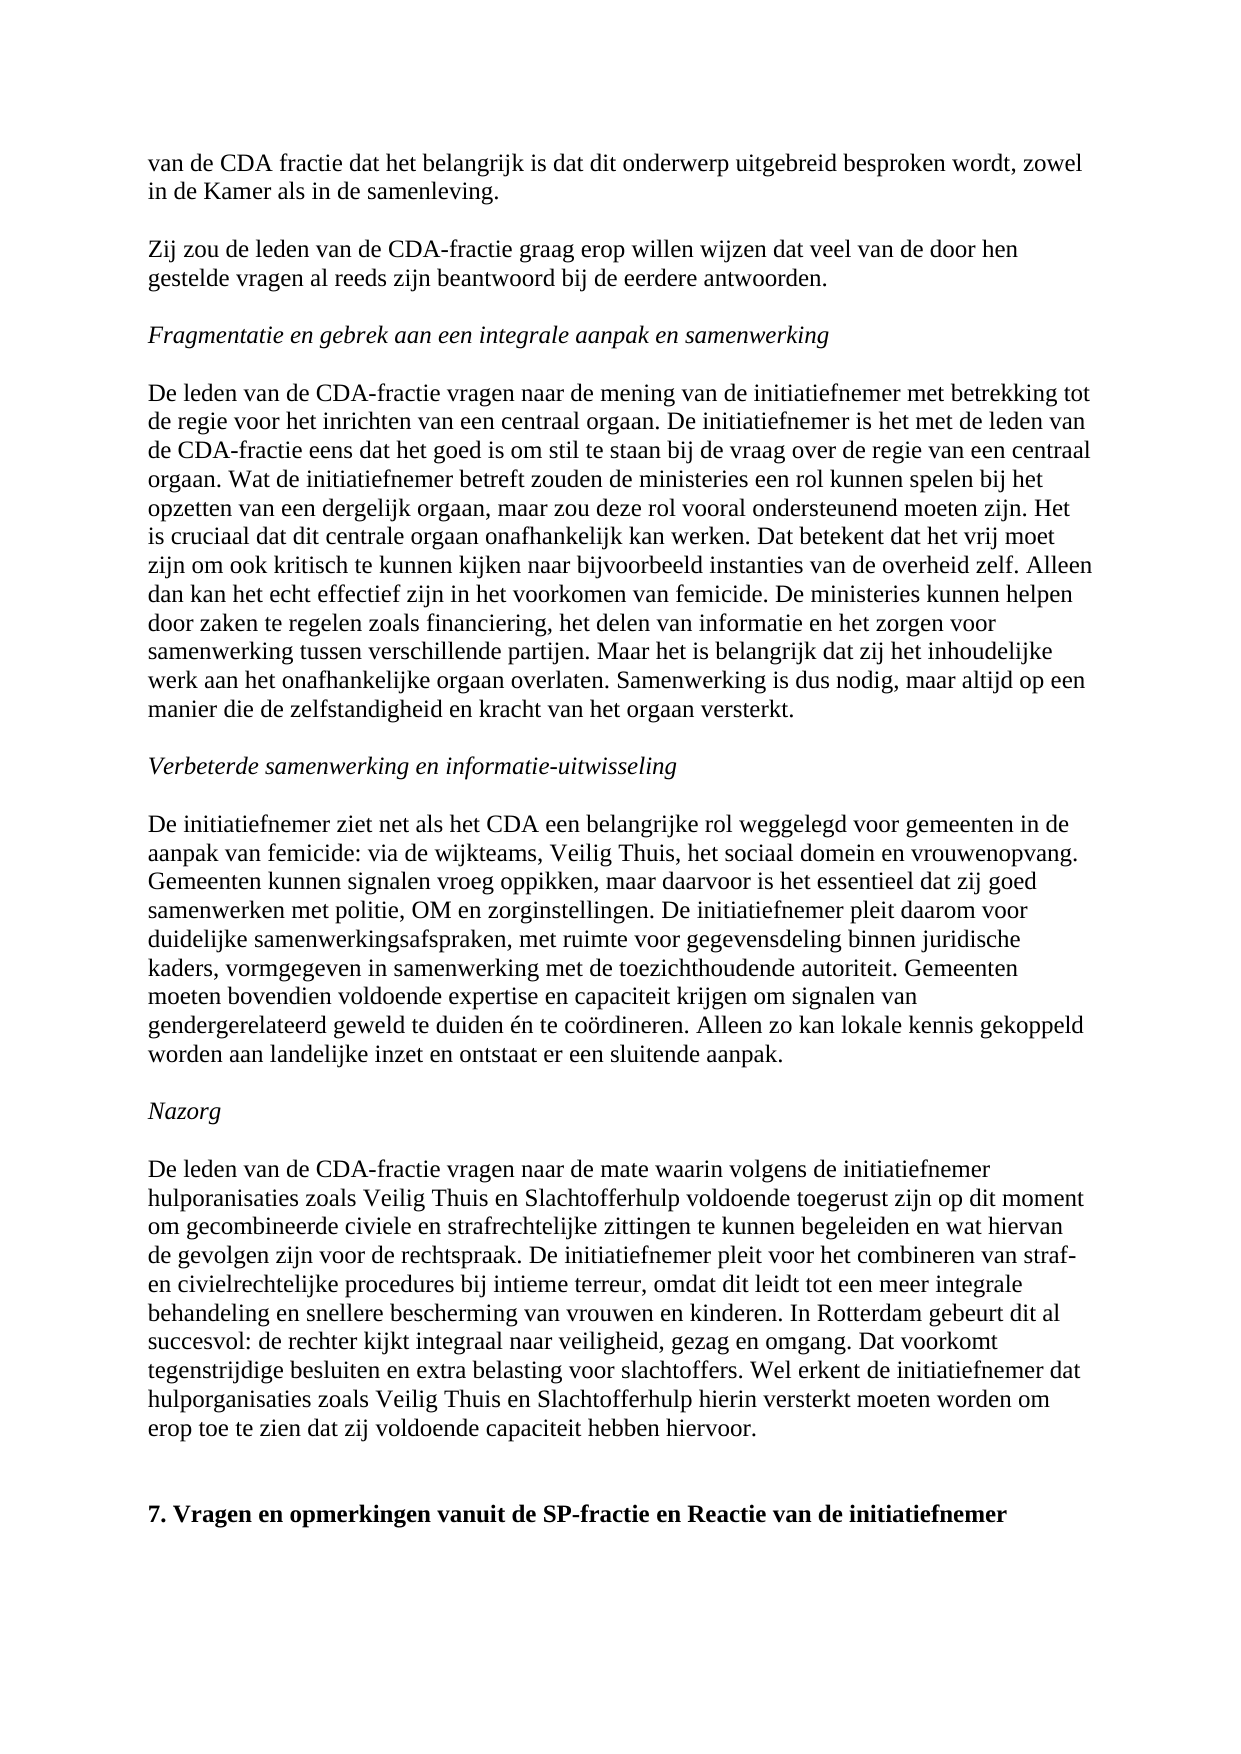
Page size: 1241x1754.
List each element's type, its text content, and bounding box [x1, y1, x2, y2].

text Nazorg [148, 1068, 1093, 1125]
text 7. Vragen en opmerkingen vanuit de SP-fractie en Reactie van de initiatiefnemer [148, 1499, 1093, 1528]
text De initiatiefnemer ziet net als het CDA een belangrijke rol weggelegd voor gemeenten in de aanpak van femicide: via de wijkteams, Veilig Thuis, het sociaal domein en vrouwenopvang. Gemeenten kunnen signalen vroeg oppikken, maar daarvoor is het essentieel dat zij goed samenwerken met politie, OM en zorginstellingen. De initiatiefnemer pleit daarom voor duidelijke samenwerkingsafspraken, met ruimte voor gegevensdeling binnen juridische kaders, vormgegeven in samenwerking met de toezichthoudende autoriteit. Gemeenten moeten bovendien voldoende expertise en capaciteit krijgen om signalen van gendergerelateerd geweld te duiden én te coördineren. Alleen zo kan lokale kennis gekoppeld worden aan landelijke inzet en ontstaat er een sluitende aanpak. [148, 780, 1093, 1068]
text Zij zou de leden van de CDA-fractie graag erop willen wijzen dat veel van de door hen gestelde vragen al reeds zijn beantwoord bij de eerdere antwoorden. [148, 205, 1093, 291]
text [148, 148, 1093, 205]
text Fragmentatie en gebrek aan een integrale aanpak en samenwerking [148, 320, 1093, 349]
text De leden van de CDA-fractie vragen naar de mening van de initiatiefnemer met betrekking tot de regie voor het inrichten van een centraal orgaan. De initiatiefnemer is het met de leden van de CDA-fractie eens dat het goed is om stil te staan bij de vraag over de regie van een centraal orgaan. Wat de initiatiefnemer betreft zouden de ministeries een rol kunnen spelen bij het opzetten van een dergelijk orgaan, maar zou deze rol vooral ondersteunend moeten zijn. Het is cruciaal dat dit centrale orgaan onafhankelijk kan werken. Dat betekent dat het vrij moet zijn om ook kritisch te kunnen kijken naar bijvoorbeeld instanties van de overheid zelf. Alleen dan kan het echt effectief zijn in het voorkomen van femicide. De ministeries kunnen helpen door zaken te regelen zoals financiering, het delen van informatie en het zorgen voor samenwerking tussen verschillende partijen. Maar het is belangrijk dat zij het inhoudelijke werk aan het onafhankelijke orgaan overlaten. Samenwerking is dus nodig, maar altijd op een manier die de zelfstandigheid en kracht van het orgaan versterkt. [148, 349, 1093, 723]
text Verbeterde samenwerking en informatie-uitwisseling [148, 751, 1093, 780]
text De leden van de CDA-fractie vragen naar de mate waarin volgens de initiatiefnemer hulporanisaties zoals Veilig Thuis en Slachtofferhulp voldoende toegerust zijn op dit moment om gecombineerde civiele en strafrechtelijke zittingen te kunnen begeleiden en wat hiervan de gevolgen zijn voor de rechtspraak. De initiatiefnemer pleit voor het combineren van straf- en civielrechtelijke procedures bij intieme terreur, omdat dit leidt tot een meer integrale behandeling en snellere bescherming van vrouwen en kinderen. In Rotterdam gebeurt dit al succesvol: de rechter kijkt integraal naar veiligheid, gezag en omgang. Dat voorkomt tegenstrijdige besluiten en extra belasting voor slachtoffers. Wel erkent de initiatiefnemer dat hulporganisaties zoals Veilig Thuis en Slachtofferhulp hierin versterkt moeten worden om erop toe te zien dat zij voldoende capaciteit hebben hiervoor. [148, 1154, 1093, 1441]
